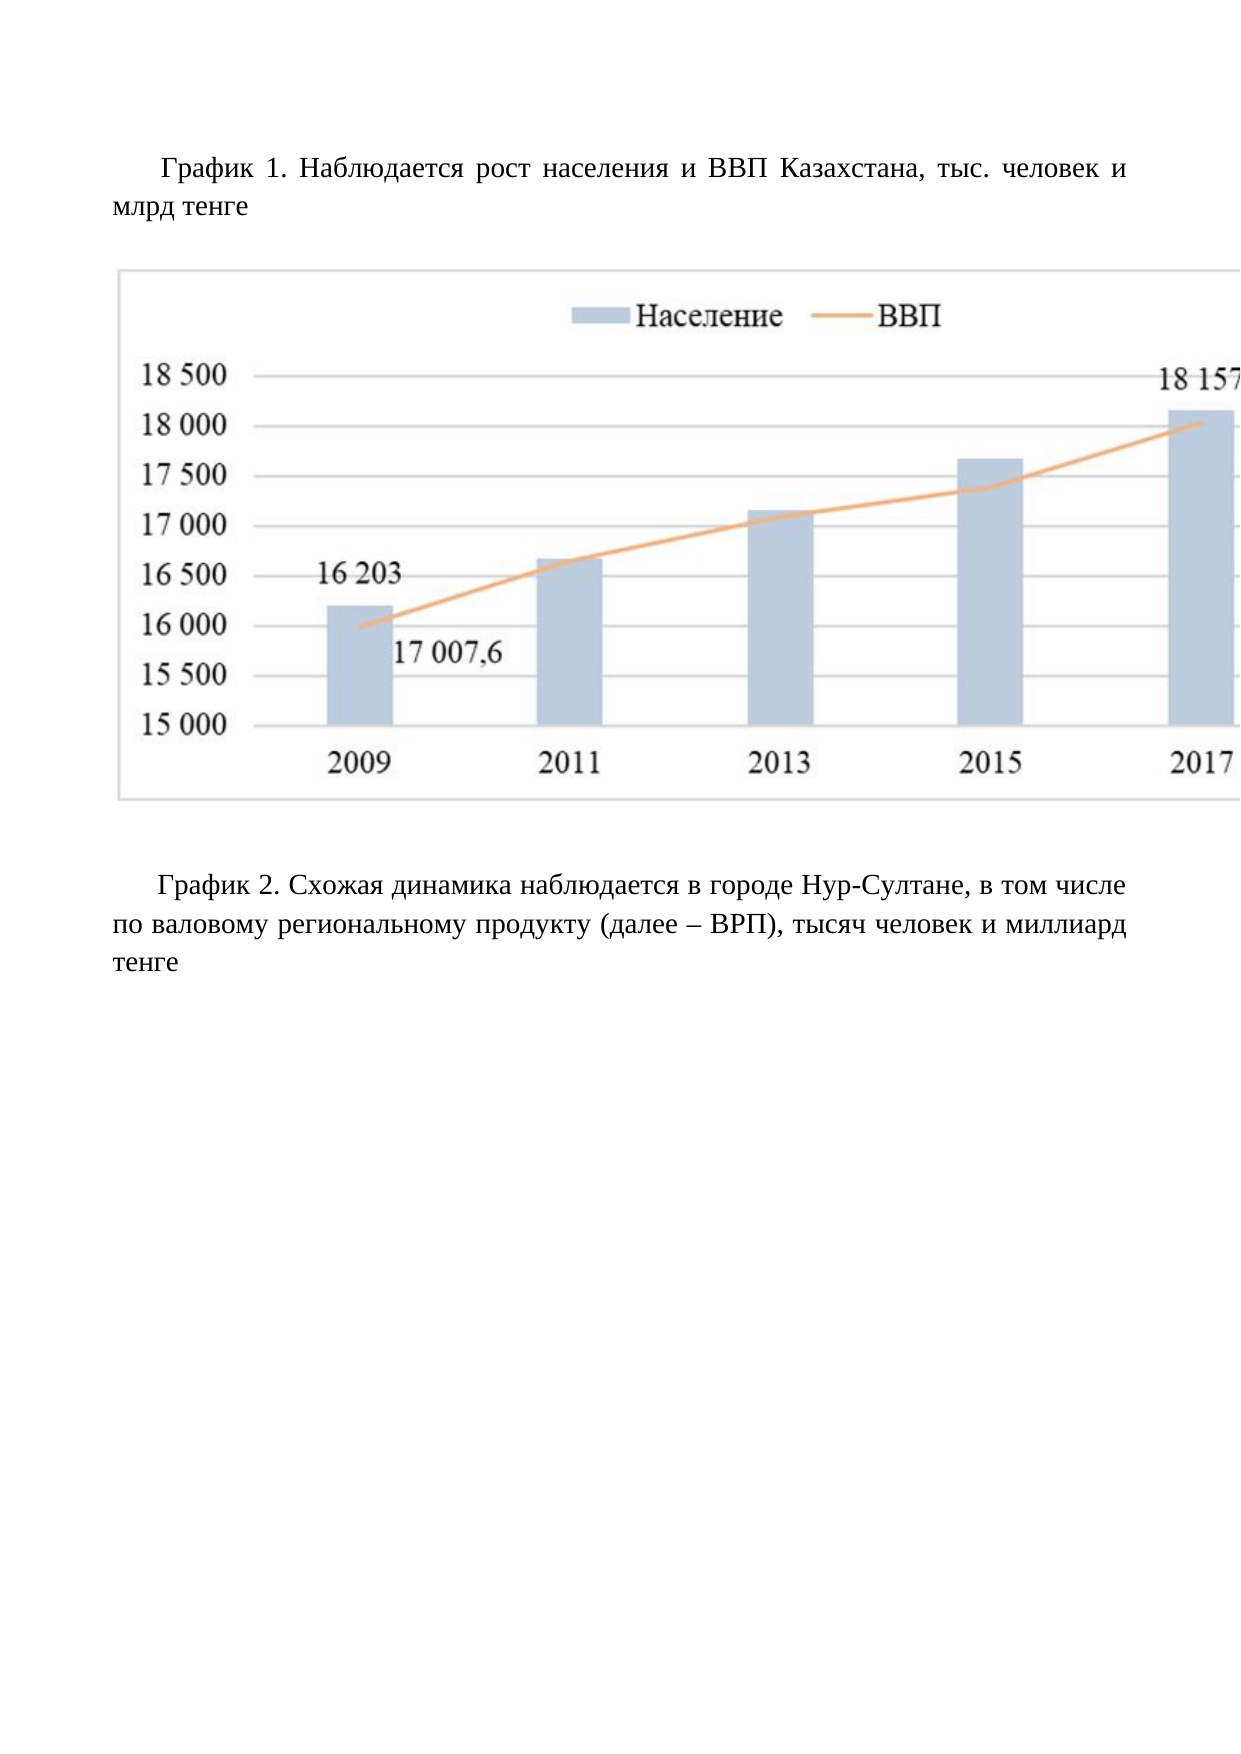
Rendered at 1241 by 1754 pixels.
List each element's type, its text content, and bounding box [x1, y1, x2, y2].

picture [112, 265, 1241, 804]
text График 1. Наблюдается рост населения и ВВП Казахстана, тыс. человек и млрд тенге [112, 150, 1128, 222]
text График 2. Схожая динамика наблюдается в городе Нур-Султане, в том числе по валовому региональному продукту (далее – ВРП), тысяч человек и миллиард тенге [112, 867, 1128, 978]
